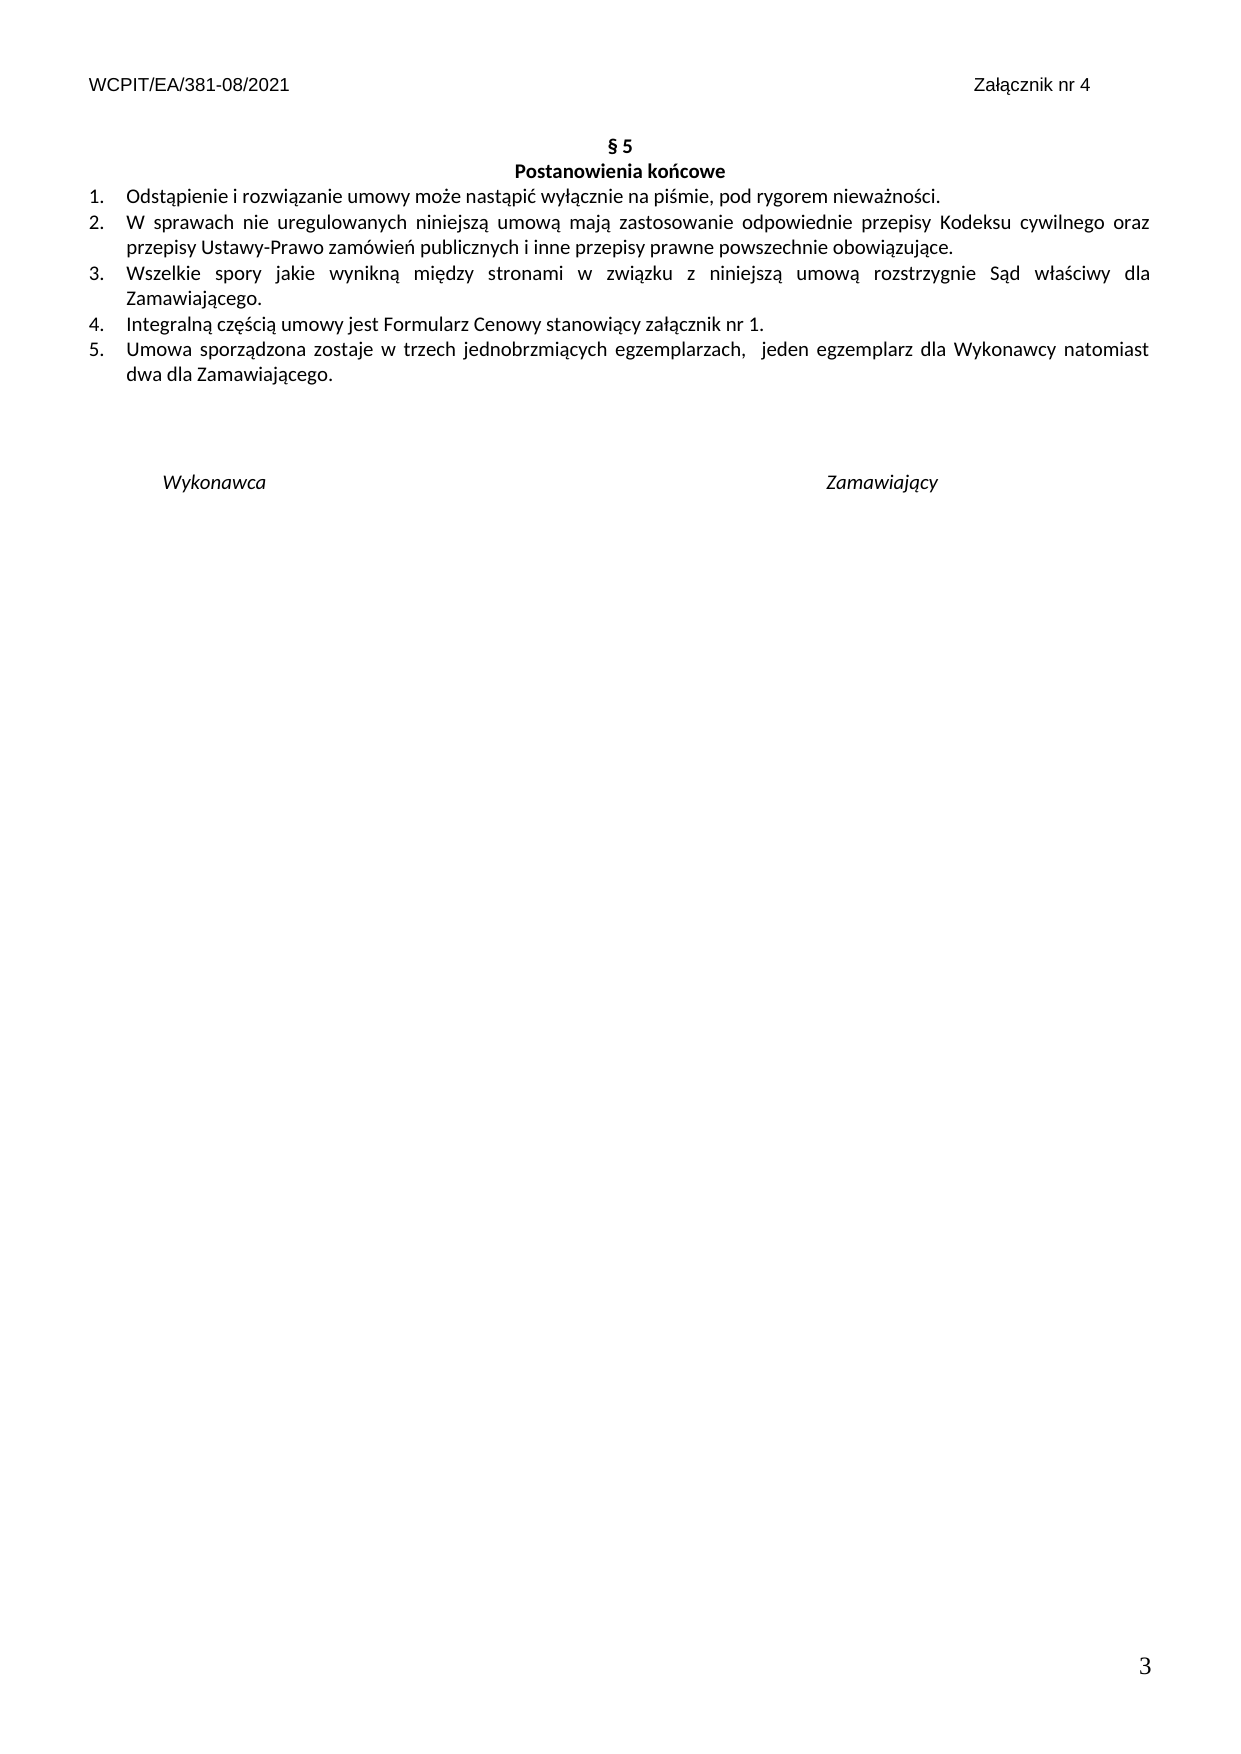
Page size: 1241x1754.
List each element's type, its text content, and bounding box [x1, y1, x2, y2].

list Integralną częścią umowy jest Formularz Cenowy stanowiący załącznik nr 1. [89, 311, 1152, 336]
list Umowa sporządzona zostaje w trzech jednobrzmiących egzemplarzach, jeden egzemplarz dla Wykonawcy natomiast dwa dla Zamawiającego. [89, 336, 1152, 387]
list W sprawach nie uregulowanych niniejszą umową mają zastosowanie odpowiednie przepisy oraz przepisy Ustawy-Prawo zamówień publicznych i inne przepisy prawne powszechnie obowiązujące. [89, 209, 1152, 260]
text Postanowienia końcowe [89, 158, 1152, 184]
list Wszelkie spory jakie wynikną między stronami w związku z niniejszą umową rozstrzygnie Sąd właściwy dla Zamawiającego. [89, 260, 1152, 311]
subtitle Wykonawca Zamawiający [89, 469, 1152, 495]
list Odstąpienie i rozwiązanie umowy może nastąpić wyłącznie na piśmie, pod rygorem nieważności. [89, 184, 1152, 209]
text § 5 [89, 133, 1152, 158]
